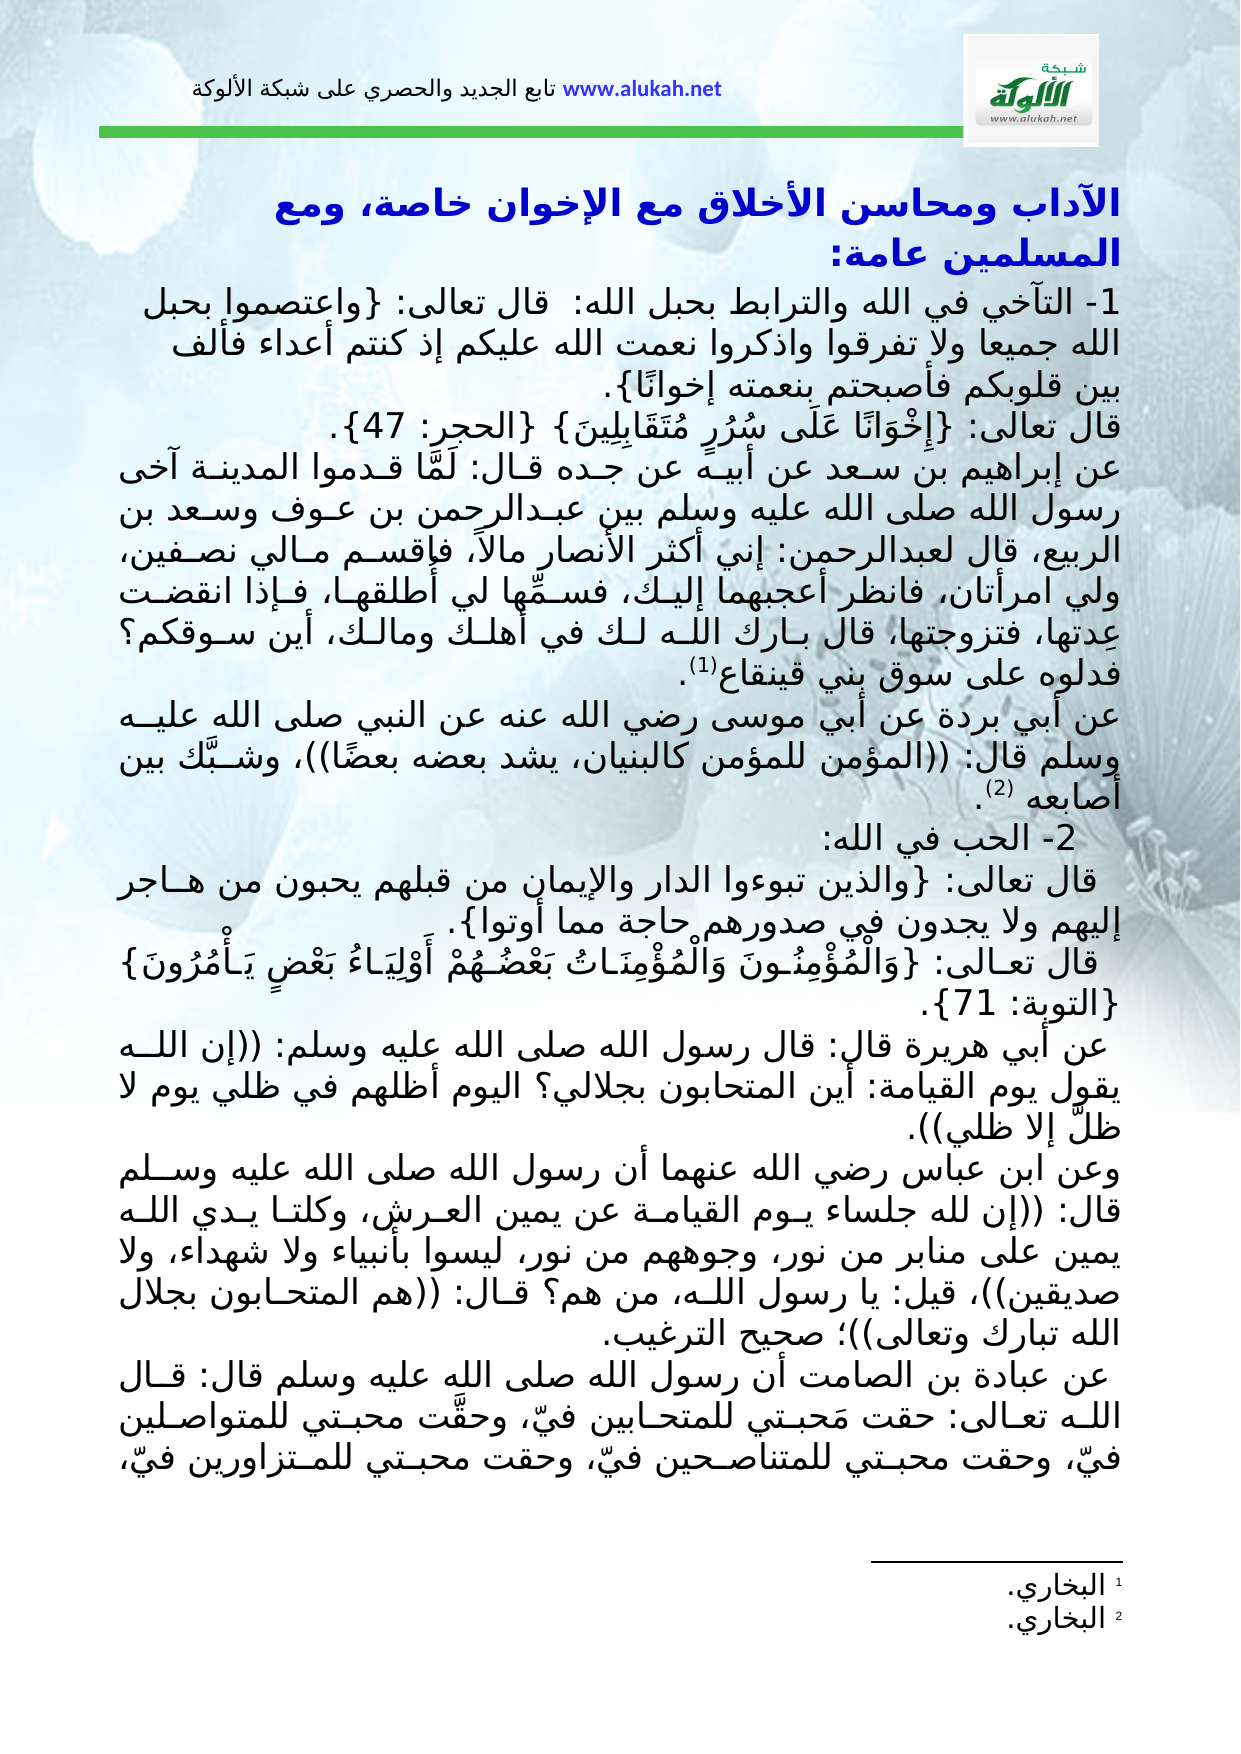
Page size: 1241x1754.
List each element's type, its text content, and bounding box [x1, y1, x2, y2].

list قال تعالى: {والذين تبوءوا الدار والإيمان من قبلهم يحبون من هاجر إليهم ولا يجدون في صدورهم حاجة مما أوتوا}. [118, 859, 1122, 942]
list عن أبي هريرة قال: قال رسول الله صلى الله عليه وسلم: ((إن الله يقول يوم القيامة: أين المتحابون بجلالي؟ اليوم أظلهم في ظلي يوم لا ظلَّ إلا ظلي)). [118, 1024, 1122, 1148]
picture [0, 0, 1241, 1751]
text 1- التآخي في الله والترابط بحبل الله: قال تعالى: {واعتصموا بحبل الله جميعا ولا تفرقوا واذكروا نعمت الله عليكم إذ كنتم أعداء فألف بين قلوبكم فأصبحتم بنعمته إخوانًا}. [118, 282, 1122, 405]
list عن أبي بردة عن أبي موسى رضي الله عنه عن النبي صلى الله عليه وسلم قال: ((المؤمن للمؤمن كالبنيان، يشد بعضه بعضًا))، وشبَّك بين أصابعه (). [118, 694, 1122, 818]
subtitle الآداب ومحاسن الأخلاق مع الإخوان خاصة، ومع المسلمين عامة: [118, 181, 1122, 275]
list قال تعالى: {وَالْمُؤْمِنُونَ وَالْمُؤْمِنَاتُ بَعْضُهُمْ أَوْلِيَاءُ بَعْضٍ يَأْمُرُونَ} {التوبة: 71}. [118, 942, 1122, 1024]
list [118, 1354, 1122, 1478]
list قال تعالى: {إِخْوَانًا عَلَى سُرُرٍ مُتَقَابِلِينَ} {الحجر: 47}. [118, 405, 1122, 447]
list عن إبراهيم بن سعد عن أبيه عن جده قال: لَمَّا قدموا المدينة آخى رسول الله صلى الله عليه وسلم بين عبدالرحمن بن عوف وسعد بن الربيع، قال لعبدالرحمن: إني أكثر الأنصار مالاً، فاقسم مالي نصفين، ولي امرأتان، فانظر أعجبهما إليك، فسمِّها لي أُطلقها، فإذا انقضت عِدتها، فتزوجتها، قال بارك الله لك في أهلك ومالك، أين سوقكم؟ فدلوه على سوق بني قينقاع(). [118, 447, 1122, 694]
list وعن ابن عباس رضي الله عنهما أن رسول الله صلى الله عليه وسلم قال: ((إن لله جلساء يوم القيامة عن يمين العرش، وكلتا يدي الله يمين على منابر من نور، وجوههم من نور، ليسوا بأنبياء ولا شهداء، ولا صديقين))، قيل: يا رسول الله، من هم؟ قال: ((هم المتحابون بجلال الله تبارك وتعالى))؛ صحيح الترغيب. [118, 1148, 1122, 1354]
text 2- الحب في الله: [118, 818, 1078, 859]
